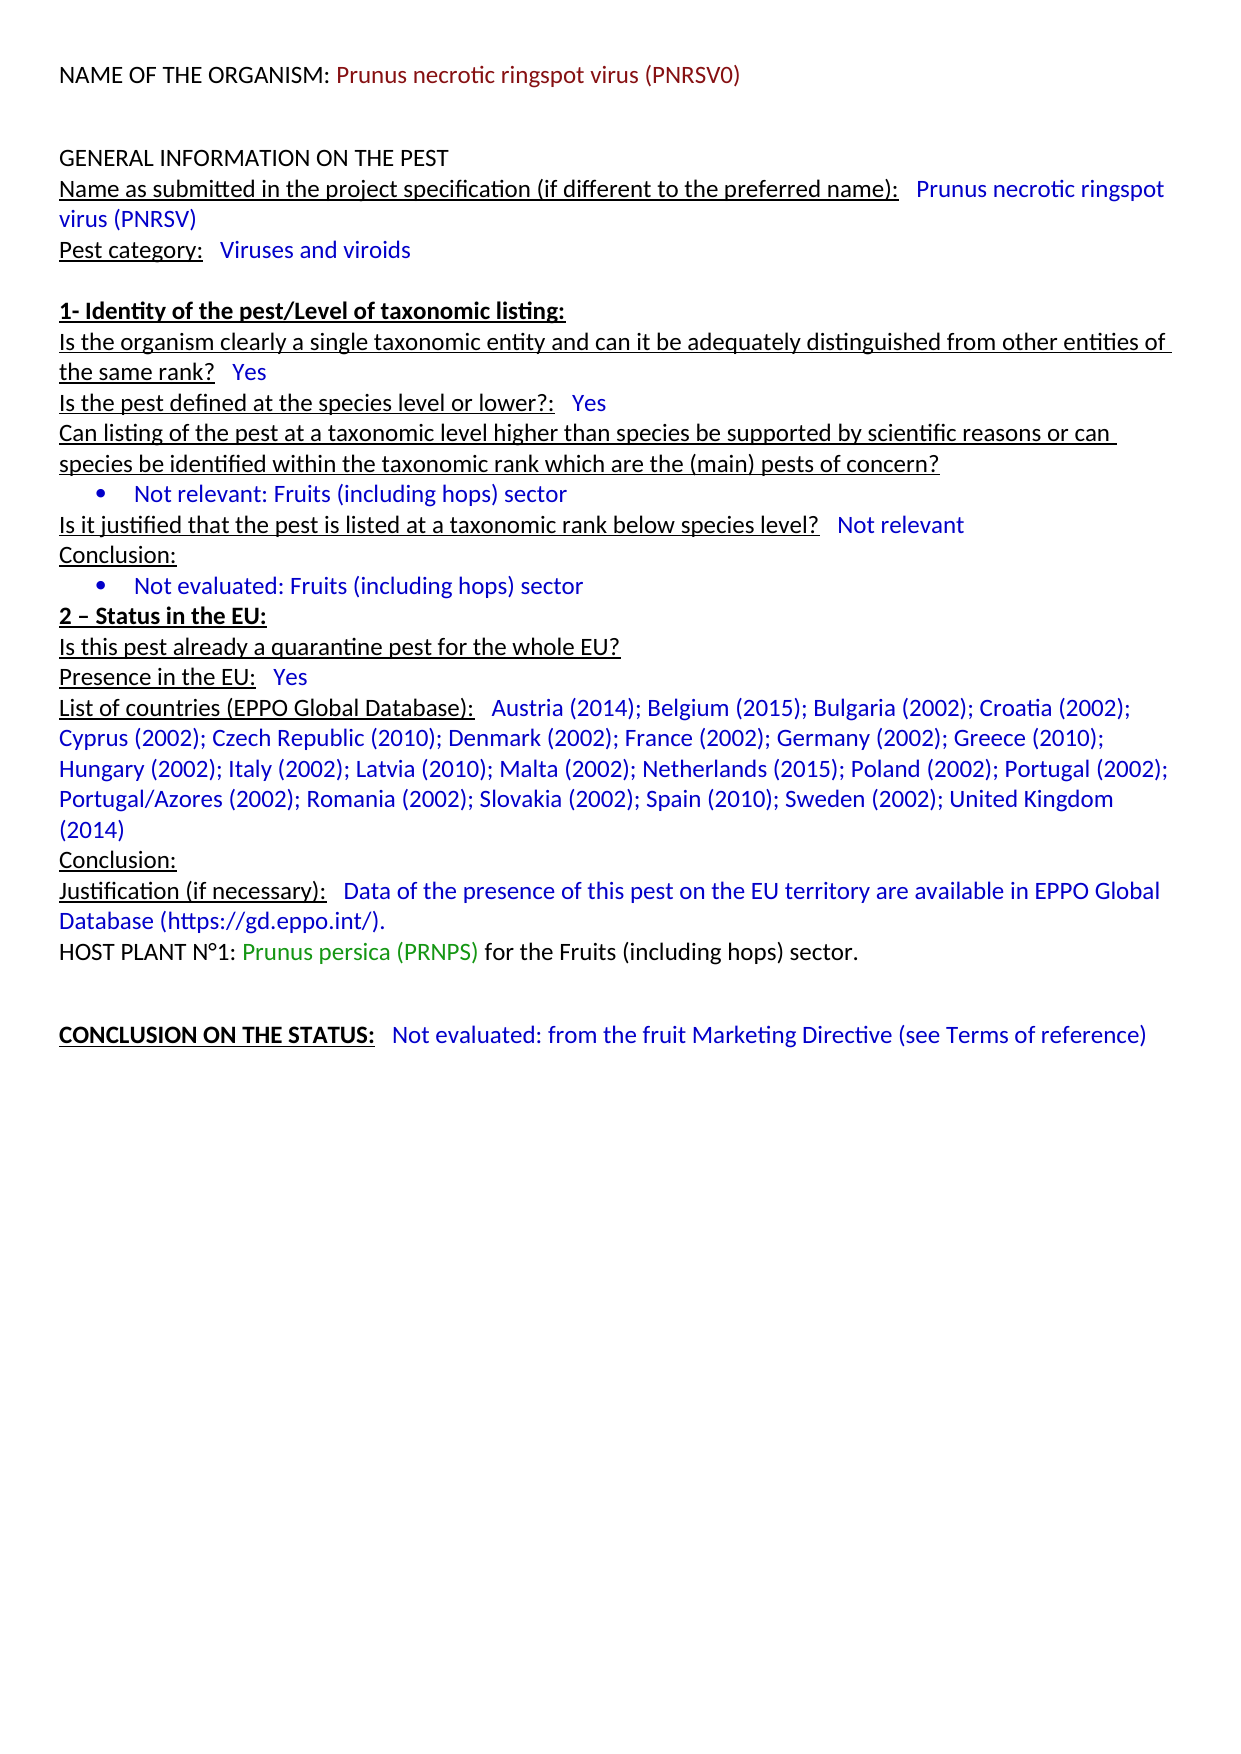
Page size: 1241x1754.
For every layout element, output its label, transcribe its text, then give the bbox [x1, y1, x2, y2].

list Not relevant: Fruits (including hops) sector [96, 478, 1181, 509]
text NAME OF THE ORGANISM: Prunus necrotic ringspot virus (PNRSV0) [59, 59, 1181, 89]
text HOST PLANT N°1: Prunus persica (PRNPS) for the Fruits (including hops) sector. [59, 936, 1181, 967]
text CONCLUSION ON THE STATUS: Not evaluated: from the fruit Marketing Directive (see Terms of reference) [59, 1019, 1181, 1050]
text GENERAL INFORMATION ON THE PEST [59, 142, 1181, 173]
text 2 – Status in the EU: Is this pest already a quarantine pest for the whole EU? Presence in the EU: Yes List of countries (EPPO Global Database): Austria (2014); Belgium (2015); Bulgaria (2002); Croatia (2002); Cyprus (2002); Czech Republic (2010); Denmark (2002); France (2002); Germany (2002); Greece (2010); Hungary (2002); Italy (2002); Latvia (2010); Malta (2002); Netherlands (2015); Poland (2002); Portugal (2002); Portugal/Azores (2002); Romania (2002); Slovakia (2002); Spain (2010); Sweden (2002); United Kingdom (2014) Conclusion: Justification (if necessary): Data of the presence of this pest on the EU territory are available in EPPO Global Database (https://gd.eppo.int/). [59, 600, 1181, 936]
text Is it justified that the pest is listed at a taxonomic rank below species level? Not relevant Conclusion: [59, 509, 1181, 570]
list Not evaluated: Fruits (including hops) sector [96, 570, 1181, 600]
text Name as submitted in the project specification (if different to the preferred name): Prunus necrotic ringspot virus (PNRSV) Pest category: Viruses and viroids 1- Identity of the pest/Level of taxonomic listing: Is the organism clearly a single taxonomic entity and can it be adequately distinguished from other entities of the same rank? Yes Is the pest defined at the species level or lower?: Yes Can listing of the pest at a taxonomic level higher than species be supported by scientific reasons or can species be identified within the taxonomic rank which are the (main) pests of concern? [59, 173, 1181, 478]
